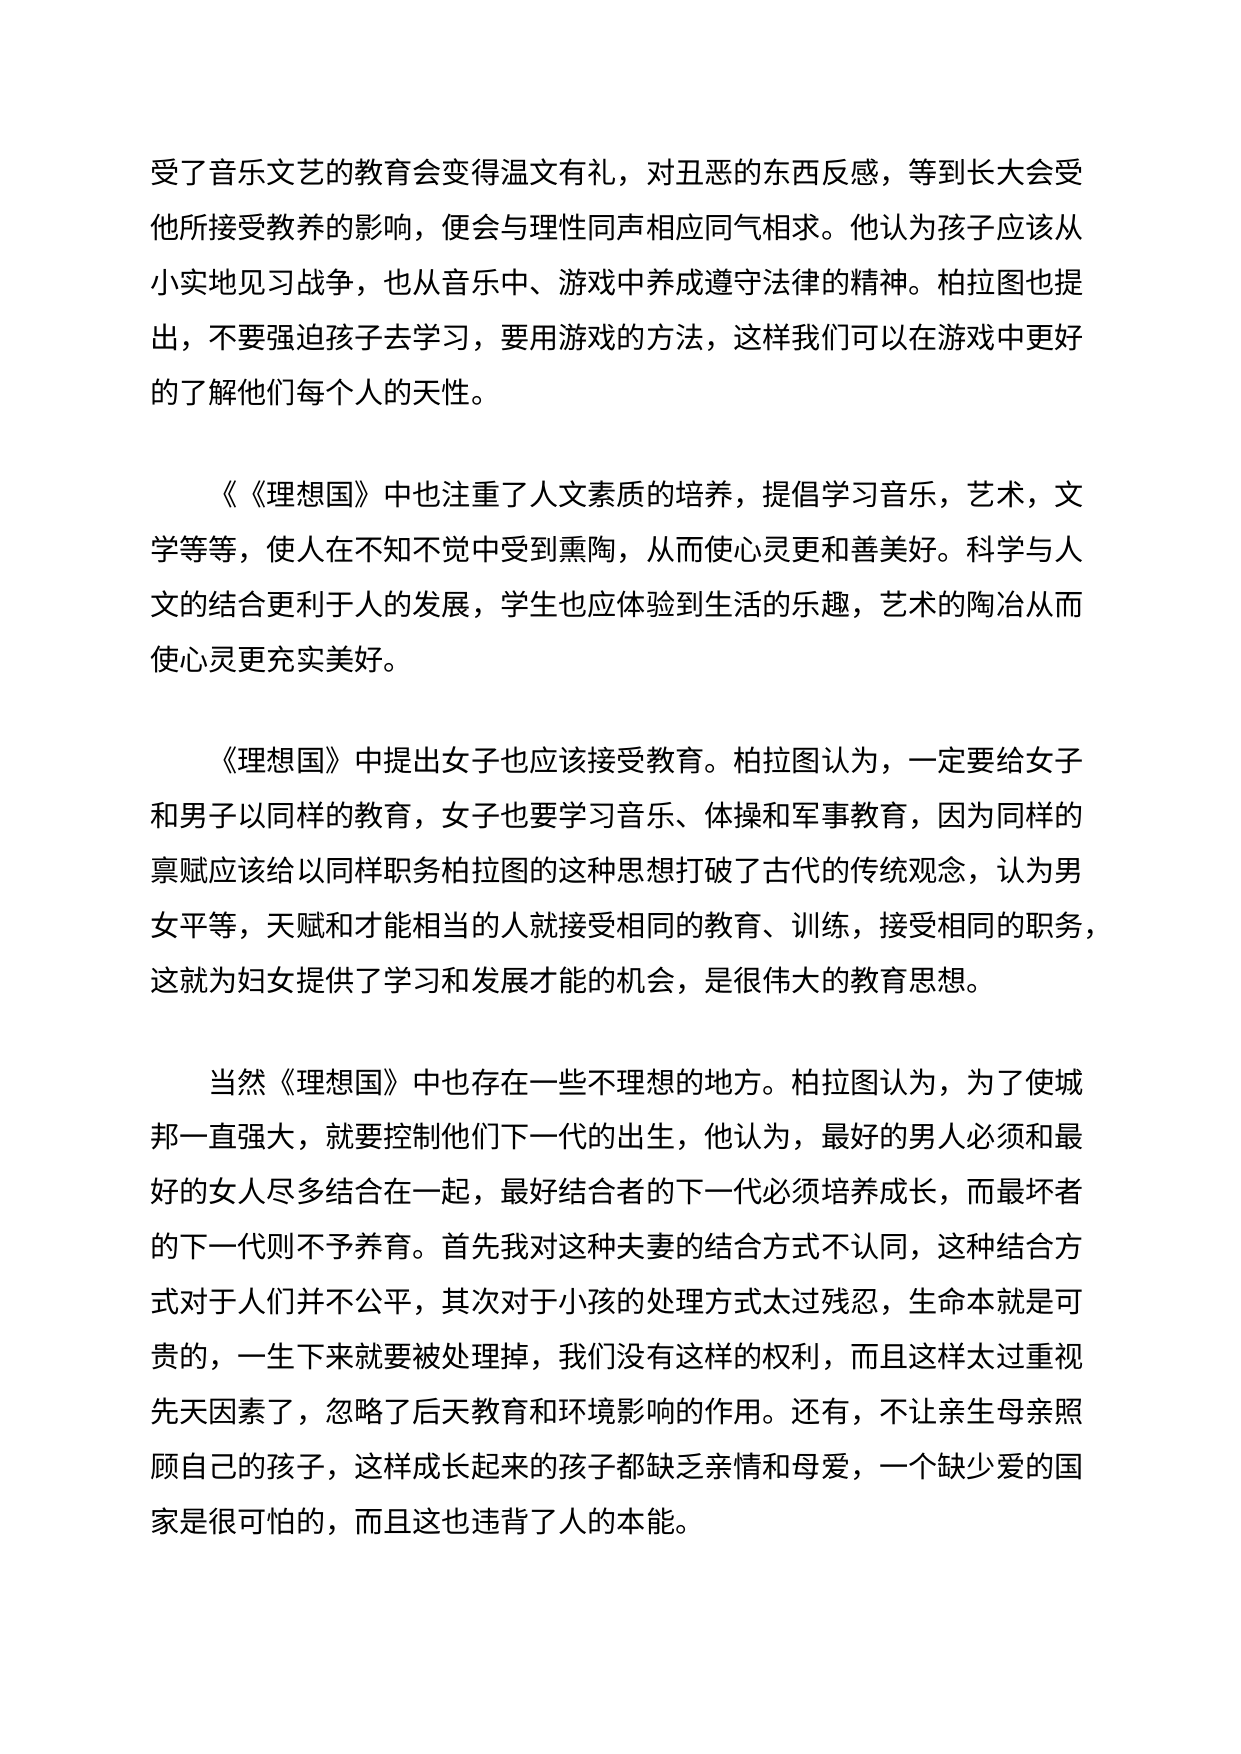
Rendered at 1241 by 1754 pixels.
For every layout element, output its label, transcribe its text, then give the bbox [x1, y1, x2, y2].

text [150, 150, 1090, 412]
text 《理想国》中提出女子也应该接受教育。柏拉图认为，一定要给女子和男子以同样的教育，女子也要学习音乐、体操和军事教育，因为同样的禀赋应该给以同样职务柏拉图的这种思想打破了古代的传统观念，认为男女平等，天赋和才能相当的人就接受相同的教育、训练，接受相同的职务，这就为妇女提供了学习和发展才能的机会，是很伟大的教育思想。 [150, 738, 1090, 1000]
text 《《理想国》中也注重了人文素质的培养，提倡学习音乐，艺术，文学等等，使人在不知不觉中受到熏陶，从而使心灵更和善美好。科学与人文的结合更利于人的发展，学生也应体验到生活的乐趣，艺术的陶冶从而使心灵更充实美好。 [150, 471, 1090, 678]
text 当然《理想国》中也存在一些不理想的地方。柏拉图认为，为了使城邦一直强大，就要控制他们下一代的出生，他认为，最好的男人必须和最好的女人尽多结合在一起，最好结合者的下一代必须培养成长，而最坏者的下一代则不予养育。首先我对这种夫妻的结合方式不认同，这种结合方式对于人们并不公平，其次对于小孩的处理方式太过残忍，生命本就是可贵的，一生下来就要被处理掉，我们没有这样的权利，而且这样太过重视先天因素了，忽略了后天教育和环境影响的作用。还有，不让亲生母亲照顾自己的孩子，这样成长起来的孩子都缺乏亲情和母爱，一个缺少爱的国家是很可怕的，而且这也违背了人的本能。 [150, 1059, 1090, 1541]
